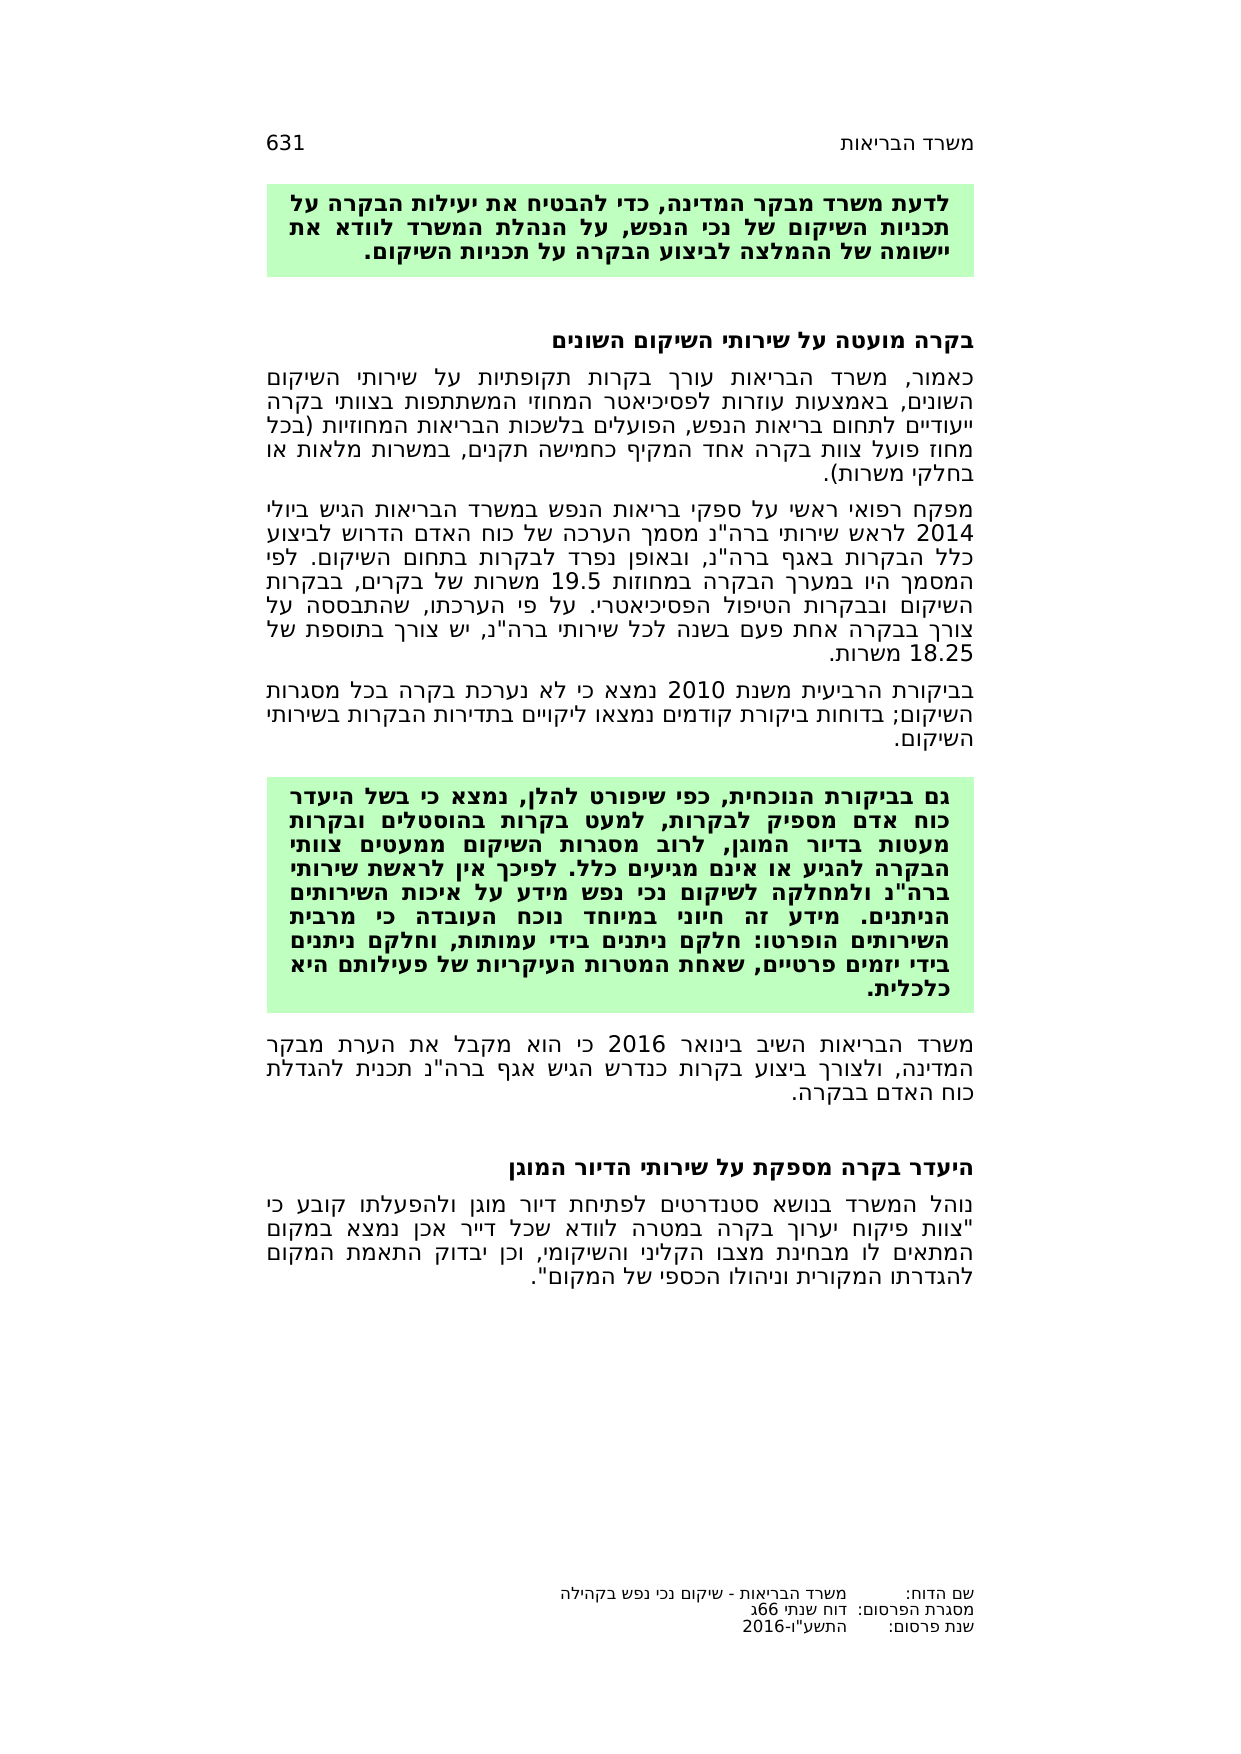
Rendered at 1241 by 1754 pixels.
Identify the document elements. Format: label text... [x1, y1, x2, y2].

text לדעת משרד מבקר המדינה, כדי להבטיח את יעילות הבקרה על תכניות השיקום של נכי הנפש, על הנהלת המשרד לוודא את יישומה של ההמלצה לביצוע הבקרה על תכניות השיקום. [267, 184, 974, 277]
text כאמור, משרד הבריאות עורך בקרות תקופתיות על שירותי השיקום השונים, באמצעות עוזרות לפסיכיאטר המחוזי המשתתפות בצוותי בקרה ייעודיים לתחום בריאות הנפש, הפועלים בלשכות הבריאות המחוזיות (בכל מחוז פועל צוות בקרה אחד המקיף כחמישה תקנים, במשרות מלאות או בחלקי משרות). [266, 366, 974, 486]
text גם בביקורת הנוכחית, כפי שיפורט להלן, נמצא כי בשל היעדר כוח אדם מספיק לבקרות, למעט בקרות בהוסטלים ובקרות מעטות בדיור המוגן, לרוב מסגרות השיקום ממעטים צוותי הבקרה להגיע או אינם מגיעים כלל. לפיכך אין לראשת שירותי ברה"נ ולמחלקה לשיקום נכי נפש מידע על איכות השירותים הניתנים. מידע זה חיוני במיוחד נוכח העובדה כי מרבית השירותים הופרטו: חלקם ניתנים בידי עמותות, וחלקם ניתנים בידי יזמים פרטיים, שאחת המטרות העיקריות של פעילותם היא כלכלית. [267, 777, 974, 1013]
text בביקורת הרביעית משנת 2010 נמצא כי לא נערכת בקרה בכל מסגרות השיקום; בדוחות ביקורת קודמים נמצאו ליקויים בתדירות הבקרות בשירותי השיקום. [266, 679, 974, 751]
text בקרה מועטה על שירותי השיקום השונים [266, 327, 974, 354]
text היעדר בקרה מספקת על שירותי הדיור המוגן [266, 1154, 974, 1181]
text מפקח רפואי ראשי על ספקי בריאות הנפש במשרד הבריאות הגיש ביולי 2014 לראש שירותי ברה"נ מסמך הערכה של כוח האדם הדרוש לביצוע כלל הבקרות באגף ברה"נ, ובאופן נפרד לבקרות בתחום השיקום. לפי המסמך היו במערך הבקרה במחוזות 19.5 משרות של בקרים, בבקרות השיקום ובבקרות הטיפול הפסיכיאטרי. על פי הערכתו, שהתבססה על צורך בבקרה אחת פעם בשנה לכל שירותי ברה"נ, יש צורך בתוספת של 18.25 משרות. [266, 499, 974, 666]
text משרד הבריאות השיב בינואר 2016 כי הוא מקבל את הערת מבקר המדינה, ולצורך ביצוע בקרות כנדרש הגיש אגף ברה"נ תכנית להגדלת כוח האדם בבקרה. [266, 1033, 974, 1105]
list נוהל המשרד בנושא סטנדרטים לפתיחת דיור מוגן ולהפעלתו קובע כי "צוות פיקוח יערוך בקרה במטרה לוודא שכל דייר אכן נמצא במקום המתאים לו מבחינת מצבו הקליני והשיקומי, וכן יבדוק התאמת המקום להגדרתו המקורית וניהולו הכספי של המקום". [266, 1193, 974, 1289]
